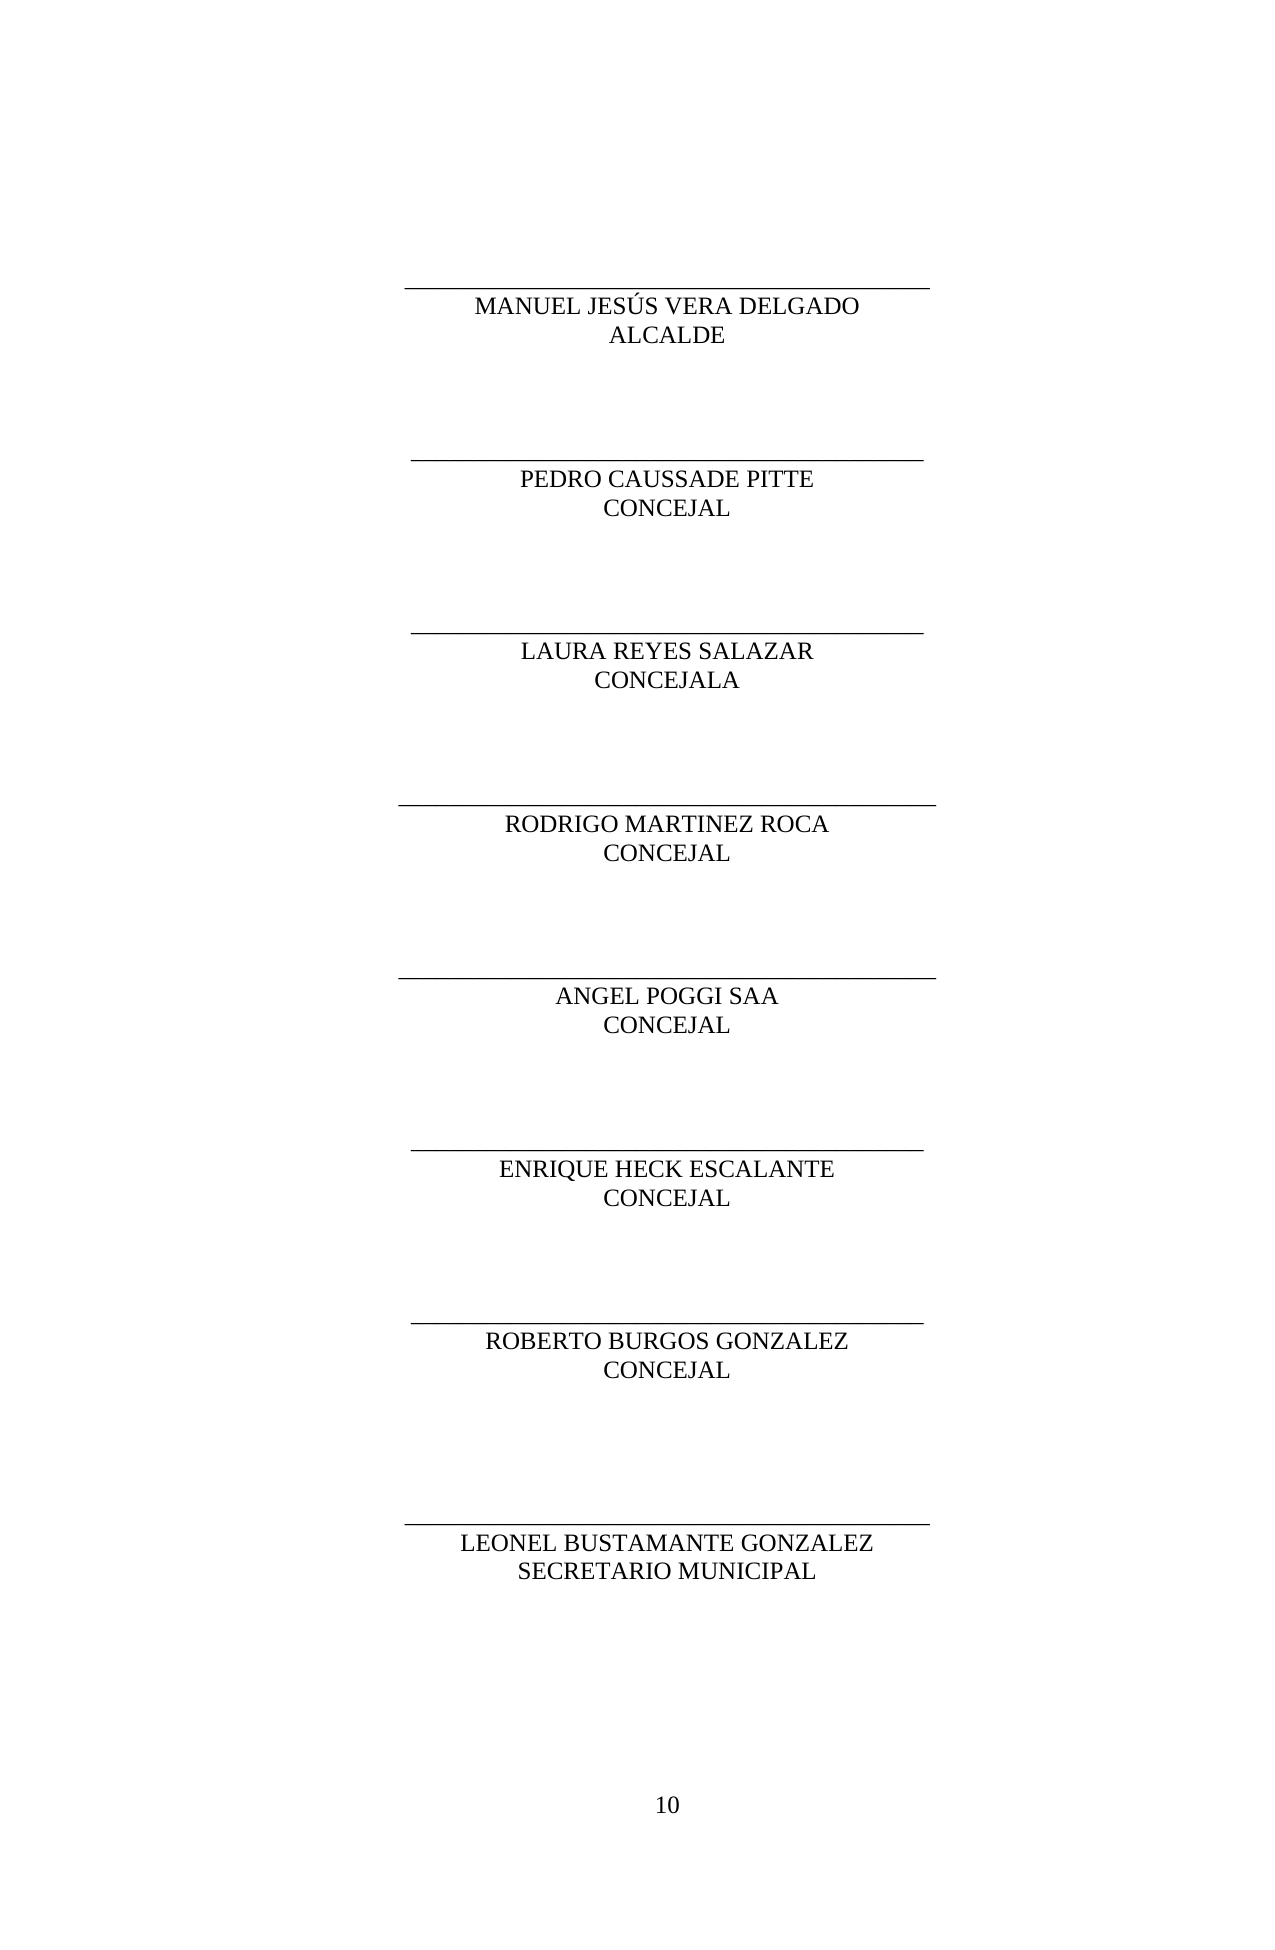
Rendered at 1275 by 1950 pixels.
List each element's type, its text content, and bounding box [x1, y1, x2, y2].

text MANUEL JESÚS VERA DELGADO [207, 291, 1127, 320]
text _________________________________________ [207, 1298, 1127, 1326]
text ___________________________________________ [207, 780, 1127, 809]
text _________________________________________ [207, 1125, 1127, 1154]
text ROBERTO BURGOS GONZALEZ [207, 1326, 1127, 1355]
text _________________________________________ [207, 608, 1127, 636]
text CONCEJAL [207, 838, 1127, 866]
text CONCEJAL [207, 1355, 1127, 1384]
text CONCEJAL [207, 1010, 1127, 1039]
text __________________________________________ [207, 1499, 1127, 1528]
text ___________________________________________ [207, 953, 1127, 981]
text CONCEJALA [207, 665, 1127, 694]
text ANGEL POGGI SAA [207, 981, 1127, 1010]
text LAURA REYES SALAZAR [207, 636, 1127, 665]
text _________________________________________ [207, 435, 1127, 464]
text CONCEJAL [207, 493, 1127, 521]
text CONCEJAL [207, 1183, 1127, 1211]
text PEDRO CAUSSADE PITTE [207, 464, 1127, 493]
text ENRIQUE HECK ESCALANTE [207, 1154, 1127, 1183]
text __________________________________________ [207, 263, 1127, 291]
text RODRIGO MARTINEZ ROCA [207, 809, 1127, 838]
text SECRETARIO MUNICIPAL [207, 1556, 1127, 1585]
text LEONEL BUSTAMANTE GONZALEZ [207, 1528, 1127, 1556]
text ALCALDE [207, 320, 1127, 349]
